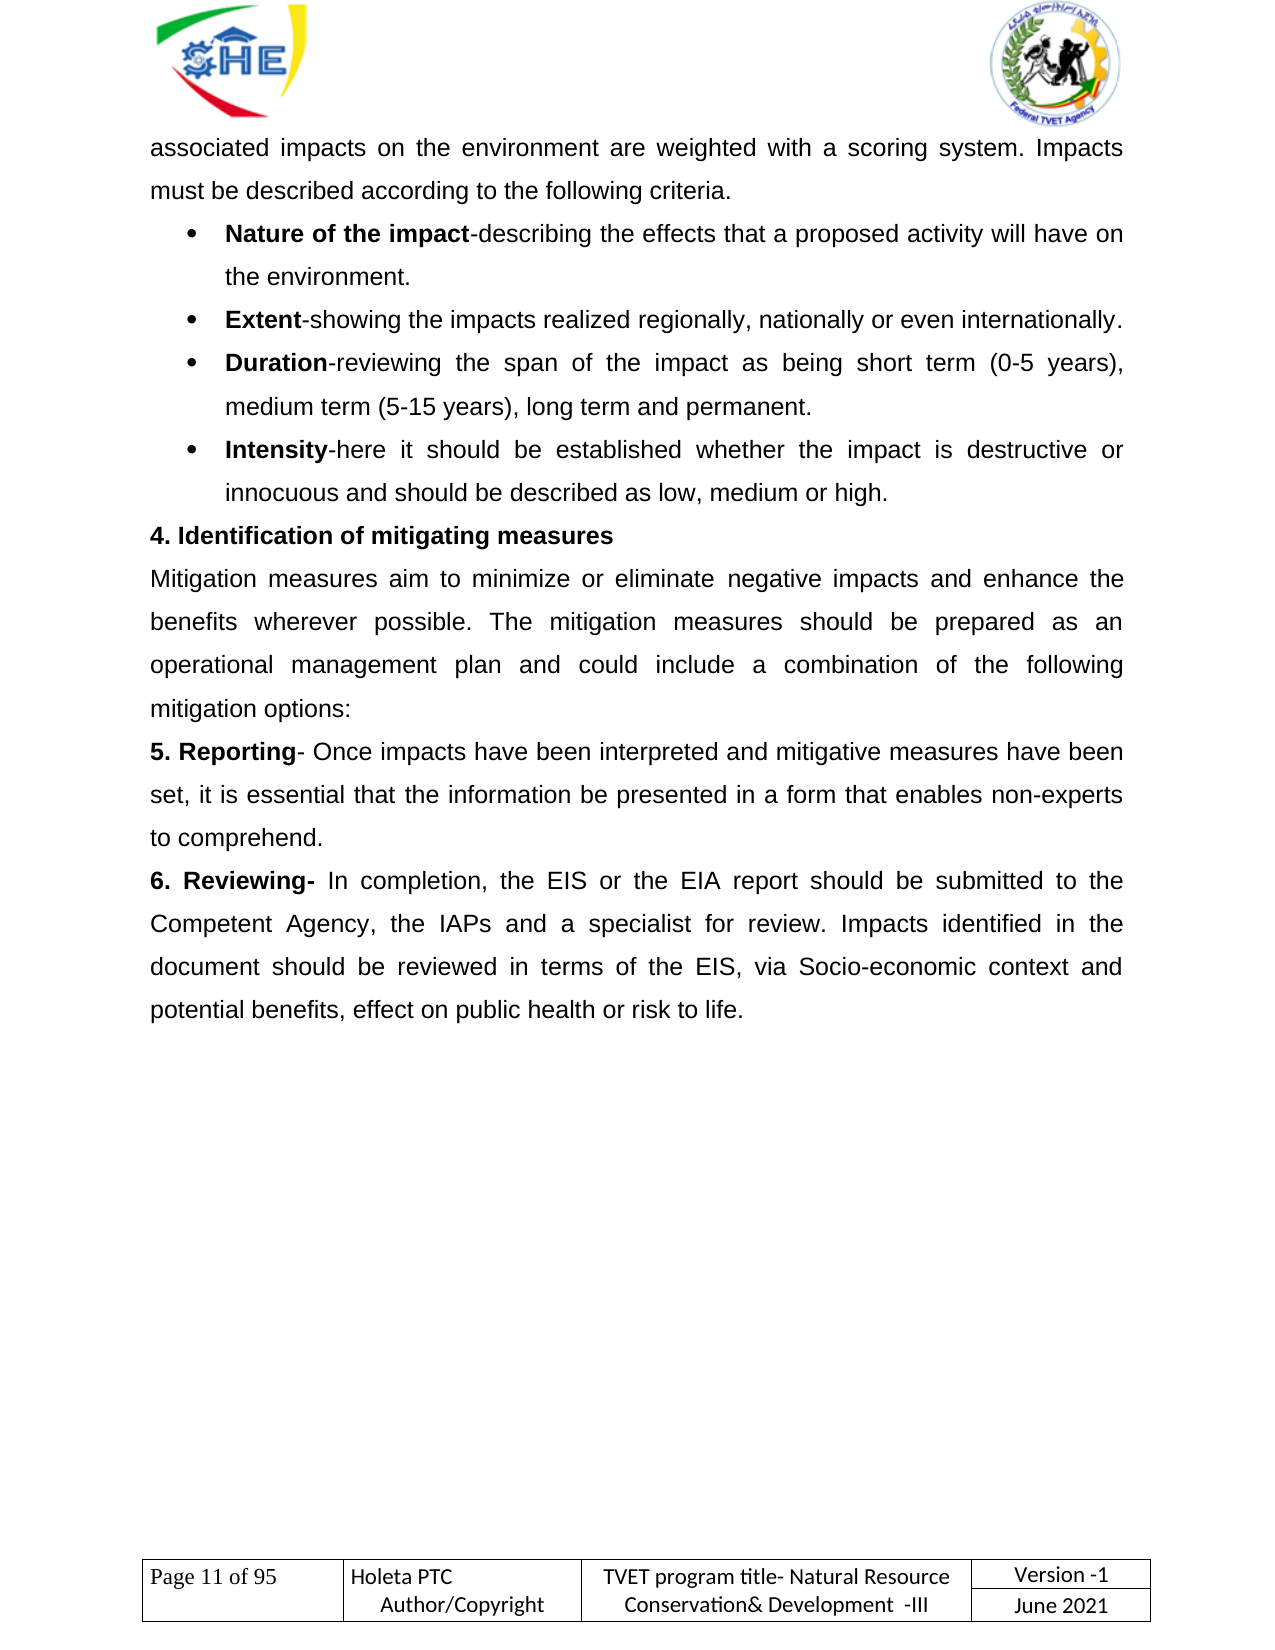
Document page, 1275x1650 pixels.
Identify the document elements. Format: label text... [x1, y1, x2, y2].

text Mitigation measures aim to minimize or eliminate negative impacts and enhance the benefits wherever possible. The mitigation measures should be prepared as an operational management plan and could include a combination of the following mitigation options: [150, 564, 1125, 722]
list Extent-showing the impacts realized regionally, nationally or even internationally. [187, 305, 1125, 334]
list Duration-reviewing the span of the impact as being short term (0-5 years), medium term (5-15 years), long term and permanent. [187, 348, 1125, 420]
text 5. Reporting- Once impacts have been interpreted and mitigative measures have been set, it is essential that the information be presented in a form that enables non-experts to comprehend. [150, 737, 1125, 852]
list Intensity-here it should be established whether the impact is destructive or innocuous and should be described as low, medium or high. [187, 435, 1125, 507]
list Nature of the impact-describing the effects that a proposed activity will have on the environment. [187, 219, 1125, 291]
text 4. Identification of mitigating measures [150, 521, 1125, 550]
text 6. Reviewing- In completion, the EIS or the EIA report should be submitted to the Competent Agency, the IAPs and a specialist for review. Impacts identified in the document should be reviewed in terms of the EIS, via Socio-economic context and potential benefits, effect on public health or risk to life. [150, 866, 1125, 1024]
picture [150, 0, 1125, 133]
